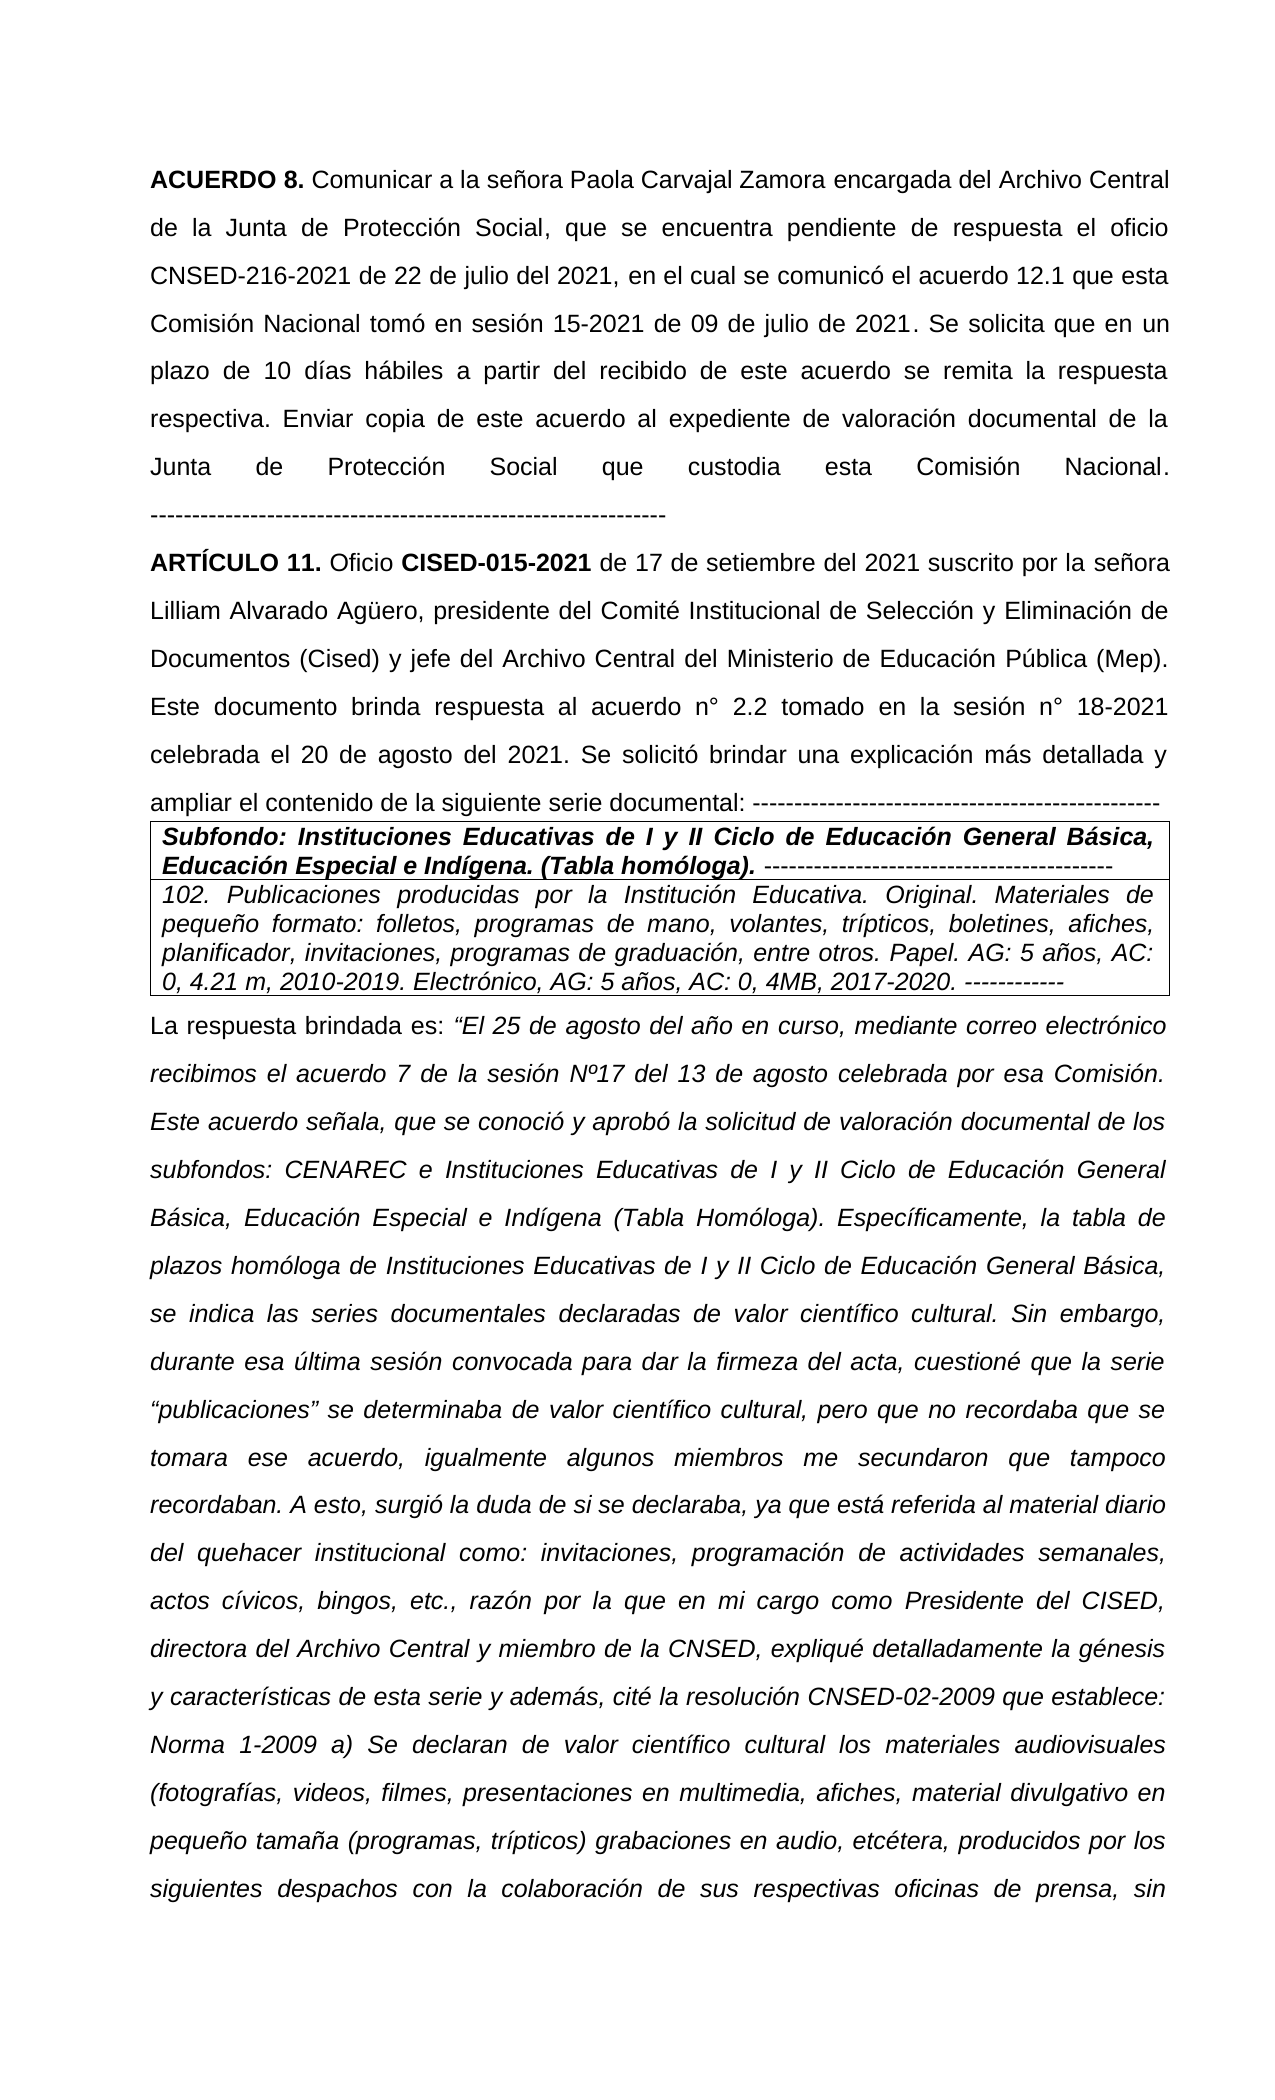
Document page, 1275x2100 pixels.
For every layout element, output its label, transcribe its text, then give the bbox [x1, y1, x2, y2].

table_cell 102. Publicaciones producidas por la Institución Educativa. Original. Materiales de pequeño formato: folletos, programas de mano, volantes, trípticos, boletines, afiches, planificador, invitaciones, programas de graduación, entre otros. Papel. AG: 5 años, AC: 0, 4.21 m, 2010-2019. Electrónico, AG: 5 años, AC: 0, 4MB, 2017-2020. ------------ [151, 880, 1169, 995]
text ACUERDO 8. Comunicar a la señora Paola Carvajal Zamora encargada del Archivo Central de la Junta de Protección Social, que se encuentra pendiente de respuesta el oficio CNSED-216-2021 de 22 de julio del 2021, en el cual se comunicó el acuerdo 12.1 que esta Comisión Nacional tomó en sesión 15-2021 de 09 de julio de 2021. Se solicita que en un plazo de 10 días hábiles a partir del recibido de este acuerdo se remita la respuesta respectiva. Enviar copia de este acuerdo al expediente de valoración documental de la Junta de Protección Social que custodia esta Comisión Nacional. -------------------------------------------------------------- [150, 150, 1170, 533]
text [150, 996, 1170, 1907]
text ARTÍCULO 11. Oficio CISED-015-2021 de 17 de setiembre del 2021 suscrito por la señora Lilliam Alvarado Agüero, presidente del Comité Institucional de Selección y Eliminación de Documentos (Cised) y jefe del Archivo Central del Ministerio de Educación Pública (Mep). Este documento brinda respuesta al acuerdo n° 2.2 tomado en la sesión n° 18-2021 celebrada el 20 de agosto del 2021. Se solicitó brindar una explicación más detallada y ampliar el contenido de la siguiente serie documental: ------------------------------------------------- [150, 533, 1170, 821]
table_header Subfondo: Instituciones Educativas de I y II Ciclo de Educación General Básica, Educación Especial e Indígena. (Tabla homóloga). ------------------------------------------ [151, 822, 1169, 879]
